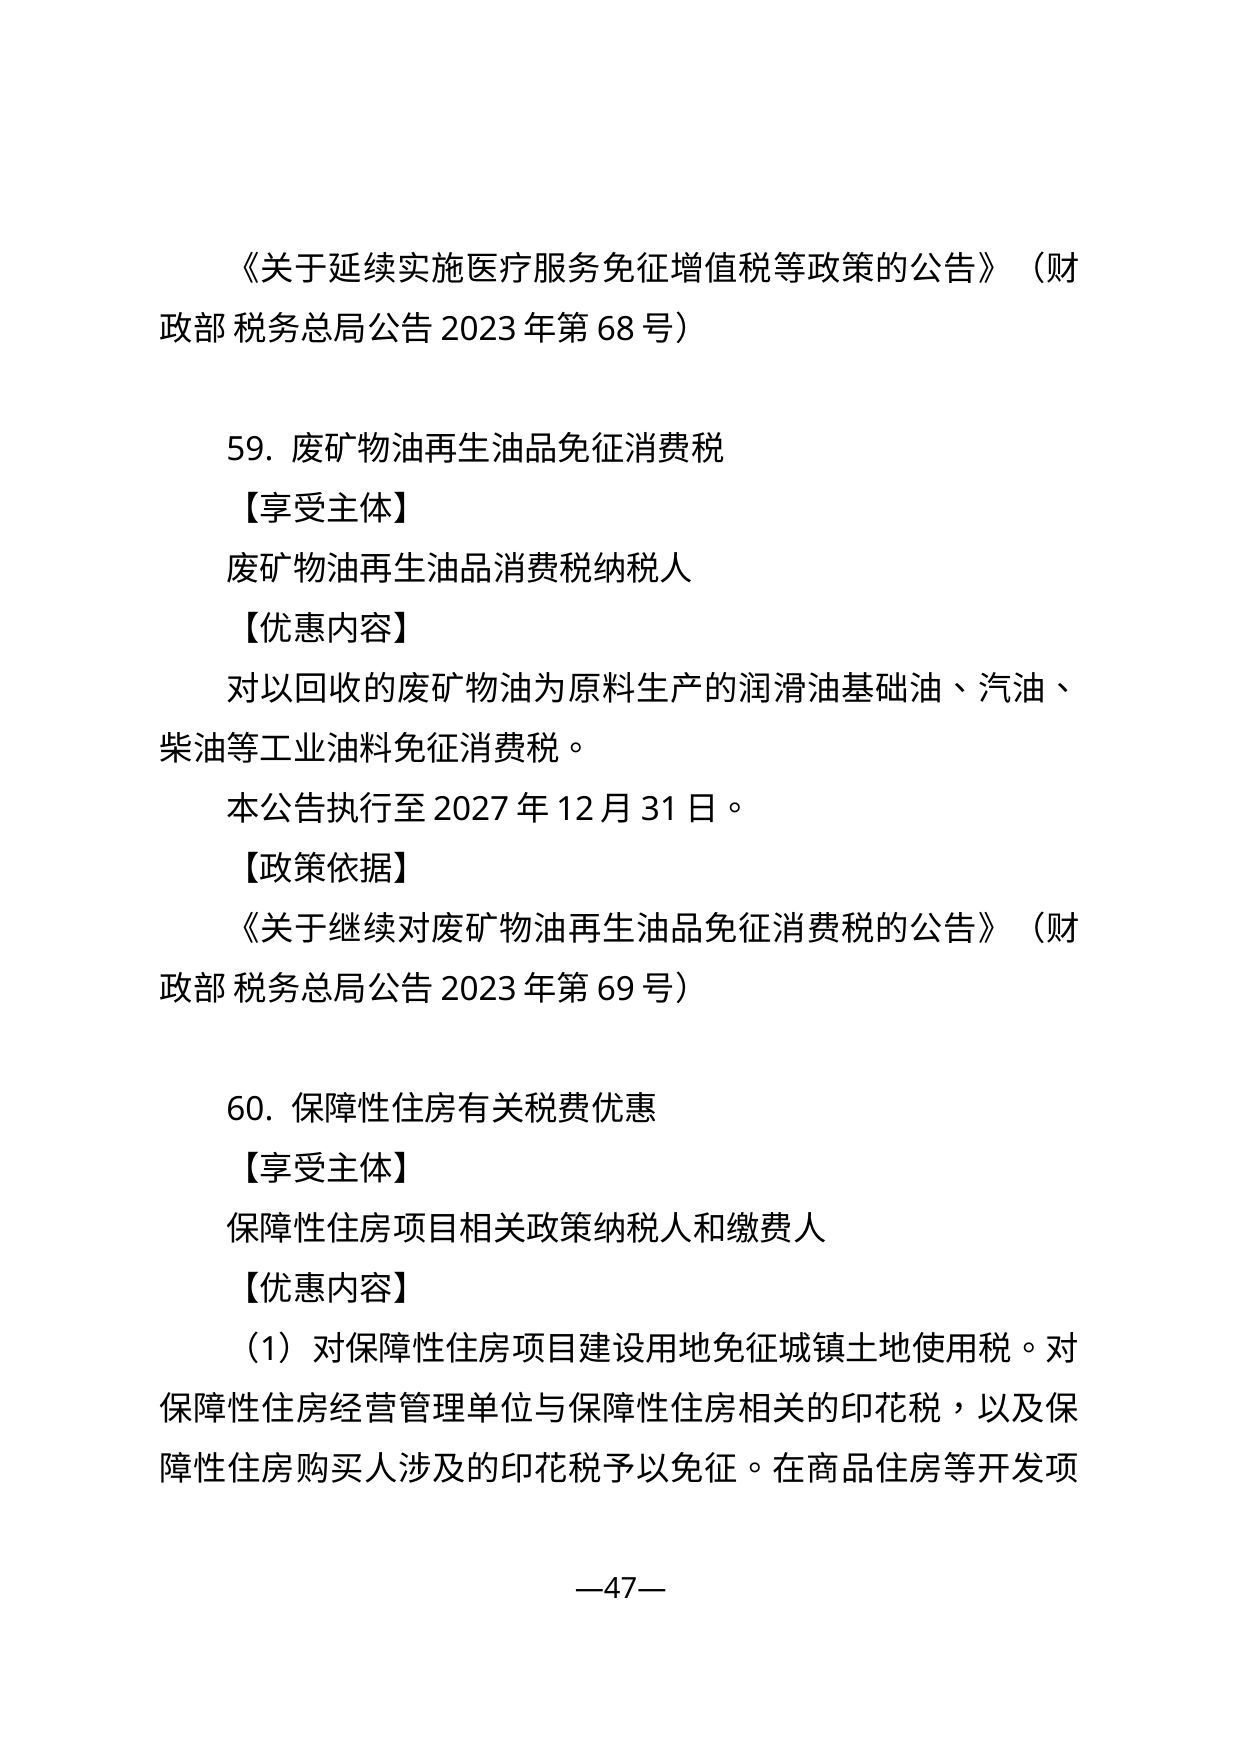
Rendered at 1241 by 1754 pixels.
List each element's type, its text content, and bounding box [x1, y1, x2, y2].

text 【政策依据】 [159, 833, 1081, 893]
text 本公告执行至2027年12月31日。 [159, 773, 1081, 833]
text 《关于延续实施医疗服务免征增值税等政策的公告》（财政部 税务总局公告2023年第68号） [159, 233, 1081, 353]
text 保障性住房项目相关政策纳税人和缴费人 [159, 1193, 1081, 1253]
text 《关于继续对废矿物油再生油品免征消费税的公告》（财政部 税务总局公告2023年第69号） [159, 893, 1081, 1013]
list 废矿物油再生油品免征消费税 [159, 413, 1081, 473]
text 废矿物油再生油品消费税纳税人 [159, 533, 1081, 593]
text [159, 1313, 1081, 1493]
text 【优惠内容】 [159, 593, 1081, 653]
list 保障性住房有关税费优惠 [159, 1073, 1081, 1133]
text 【享受主体】 [159, 473, 1081, 533]
text 对以回收的废矿物油为原料生产的润滑油基础油、汽油、柴油等工业油料免征消费税。 [159, 653, 1081, 773]
text 【优惠内容】 [159, 1253, 1081, 1313]
text 【享受主体】 [159, 1133, 1081, 1193]
